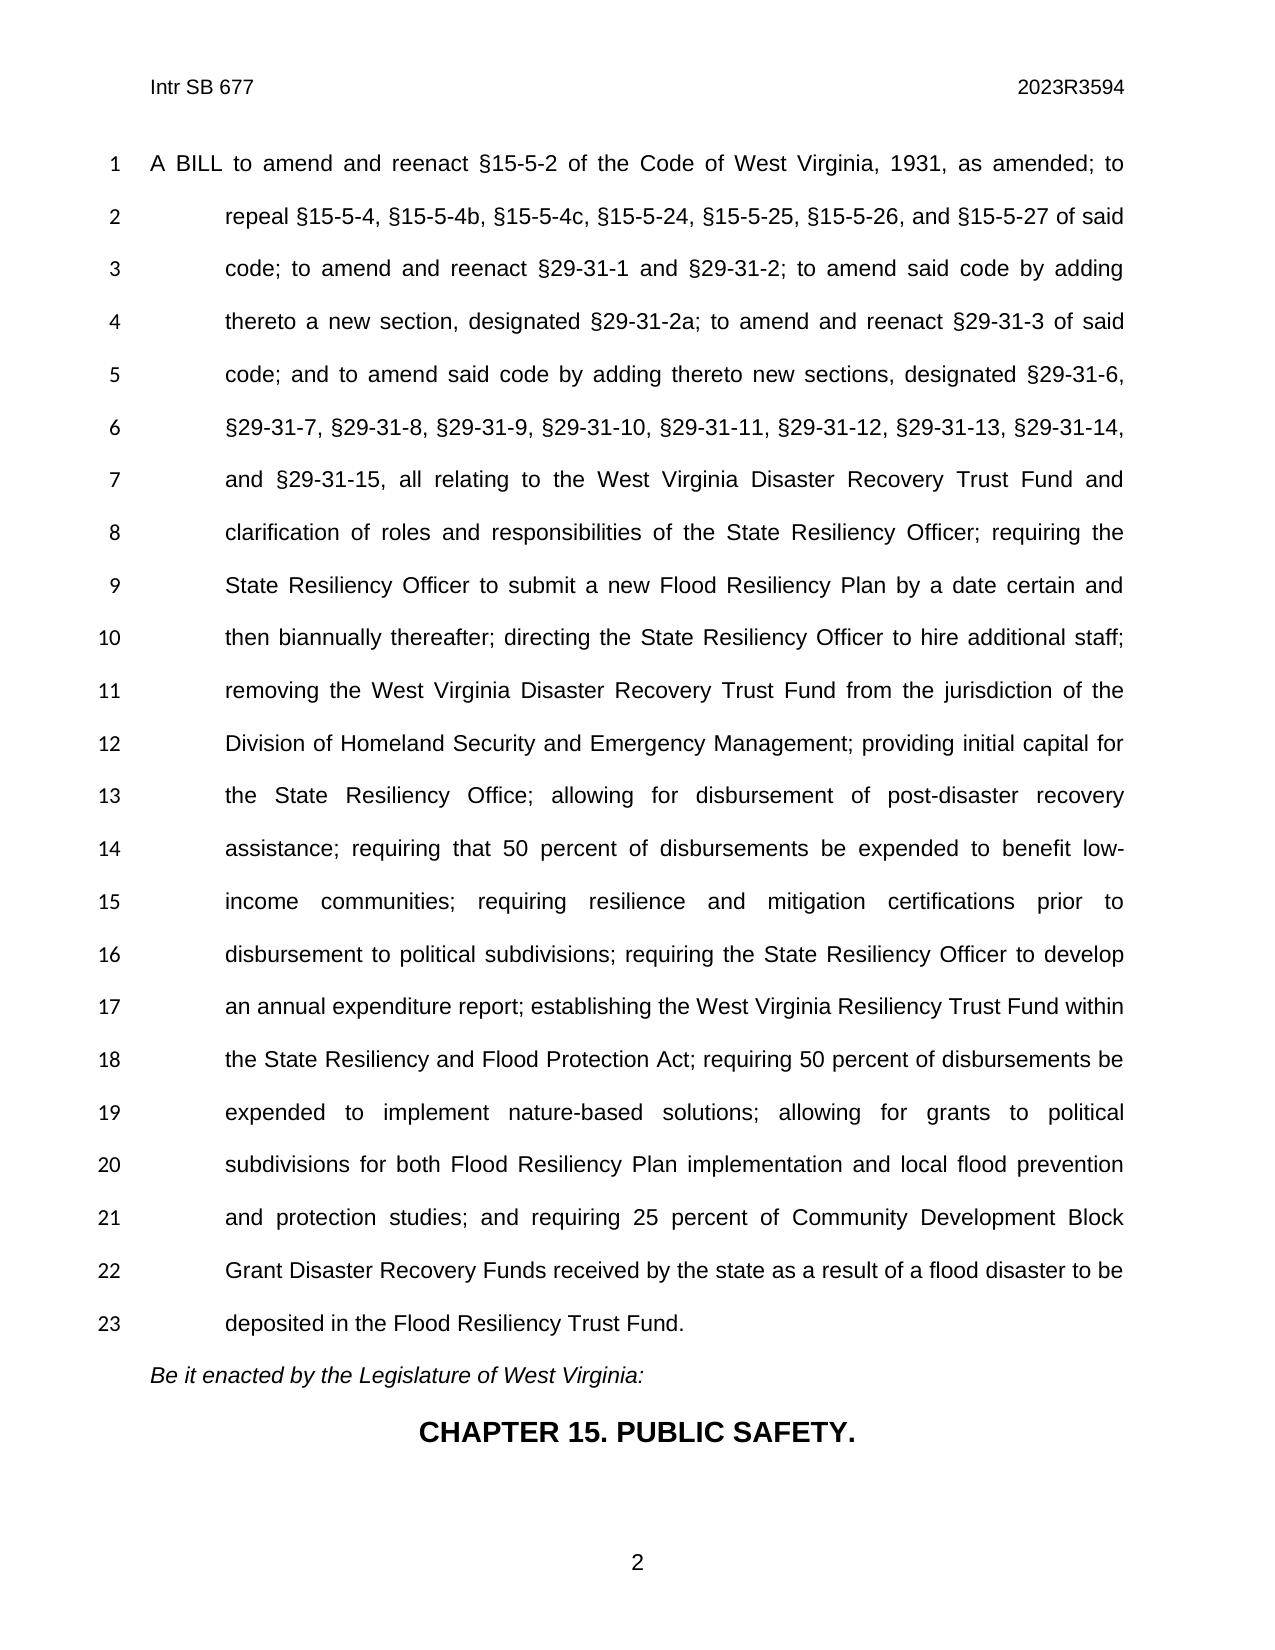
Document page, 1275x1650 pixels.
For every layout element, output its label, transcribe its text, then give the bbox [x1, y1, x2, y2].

title A BILL to amend and reenact §15-5-2 of the Code of West Virginia, 1931, as amended; to repeal §15-5-4, §15-5-4b, §15-5-4c, §15-5-24, §15-5-25, §15-5-26, and §15-5-27 of said code; to amend and reenact §29-31-1 and §29-31-2; to amend said code by adding thereto a new section, designated §29-31-2a; to amend and reenact §29-31-3 of said code; and to amend said code by adding thereto new sections, designated §29-31-6, §29-31-7, §29-31-8, §29-31-9, §29-31-10, §29-31-11, §29-31-12, §29-31-13, §29-31-14, and §29-31-15, all relating to the West Virginia Disaster Recovery Trust Fund and clarification of roles and responsibilities of the State Resiliency Officer; requiring the State Resiliency Officer to submit a new Flood Resiliency Plan by a date certain and then biannually thereafter; directing the State Resiliency Officer to hire additional staff; removing the West Virginia Disaster Recovery Trust Fund from the jurisdiction of the Division of Homeland Security and Emergency Management; providing initial capital for the State Resiliency Office; allowing for disbursement of post-disaster recovery assistance; requiring that 50 percent of disbursements be expended to benefit low-income communities; requiring resilience and mitigation certifications prior to disbursement to political subdivisions; requiring the State Resiliency Officer to develop an annual expenditure report; establishing the West Virginia Resiliency Trust Fund within the State Resiliency and Flood Protection Act; requiring 50 percent of disbursements be expended to implement nature-based solutions; allowing for grants to political subdivisions for both Flood Resiliency Plan implementation and local flood prevention and protection studies; and requiring 25 percent of Community Development Block Grant Disaster Recovery Funds received by the state as a result of a flood disaster to be deposited in the Flood Resiliency Trust Fund. [150, 150, 1125, 1336]
subtitle CHAPTER 15. PUBLIC SAFETY. [150, 1415, 1125, 1448]
text Be it enacted by the Legislature of West Virginia: [150, 1362, 1125, 1389]
